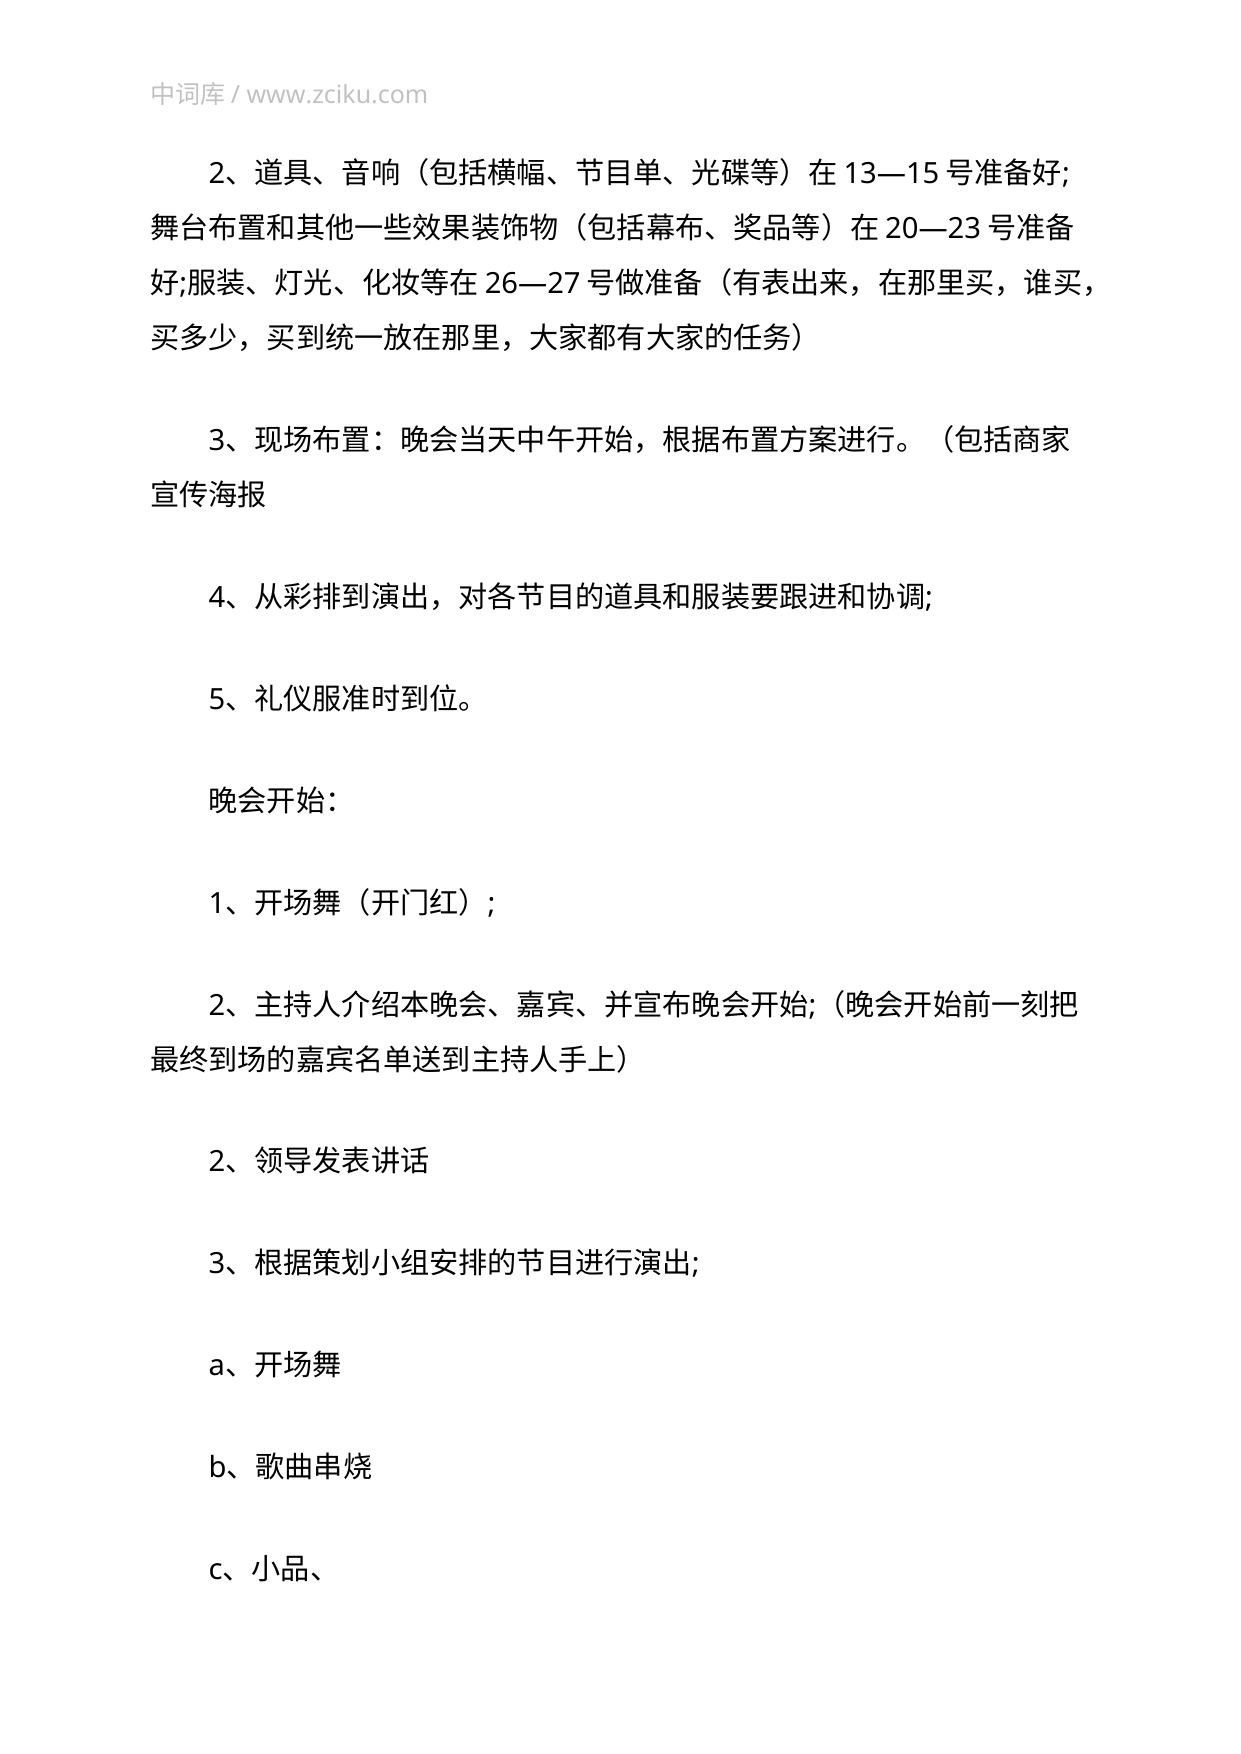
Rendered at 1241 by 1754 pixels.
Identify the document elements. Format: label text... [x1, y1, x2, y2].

text 晚会开始： [150, 777, 1090, 820]
text 3、现场布置：晚会当天中午开始，根据布置方案进行。（包括商家宣传海报 [150, 417, 1090, 514]
text 5、礼仪服准时到位。 [150, 676, 1090, 718]
text 2、道具、音响（包括横幅、节目单、光碟等）在13—15号准备好;舞台布置和其他一些效果装饰物（包括幕布、奖品等）在20—23号准备好;服装、灯光、化妆等在26—27号做准备（有表出来，在那里买，谁买，买多少，买到统一放在那里，大家都有大家的任务） [150, 150, 1090, 357]
text 2、主持人介绍本晚会、嘉宾、并宣布晚会开始;（晚会开始前一刻把最终到场的嘉宾名单送到主持人手上） [150, 981, 1090, 1078]
text 3、根据策划小组安排的节目进行演出; [150, 1240, 1090, 1282]
text a、开场舞 [150, 1342, 1090, 1384]
text b、歌曲串烧 [150, 1444, 1090, 1486]
text 2、领导发表讲话 [150, 1138, 1090, 1180]
text 1、开场舞（开门红）; [150, 879, 1090, 922]
text c、小品、 [150, 1546, 1090, 1588]
text 4、从彩排到演出，对各节目的道具和服装要跟进和协调; [150, 573, 1090, 616]
